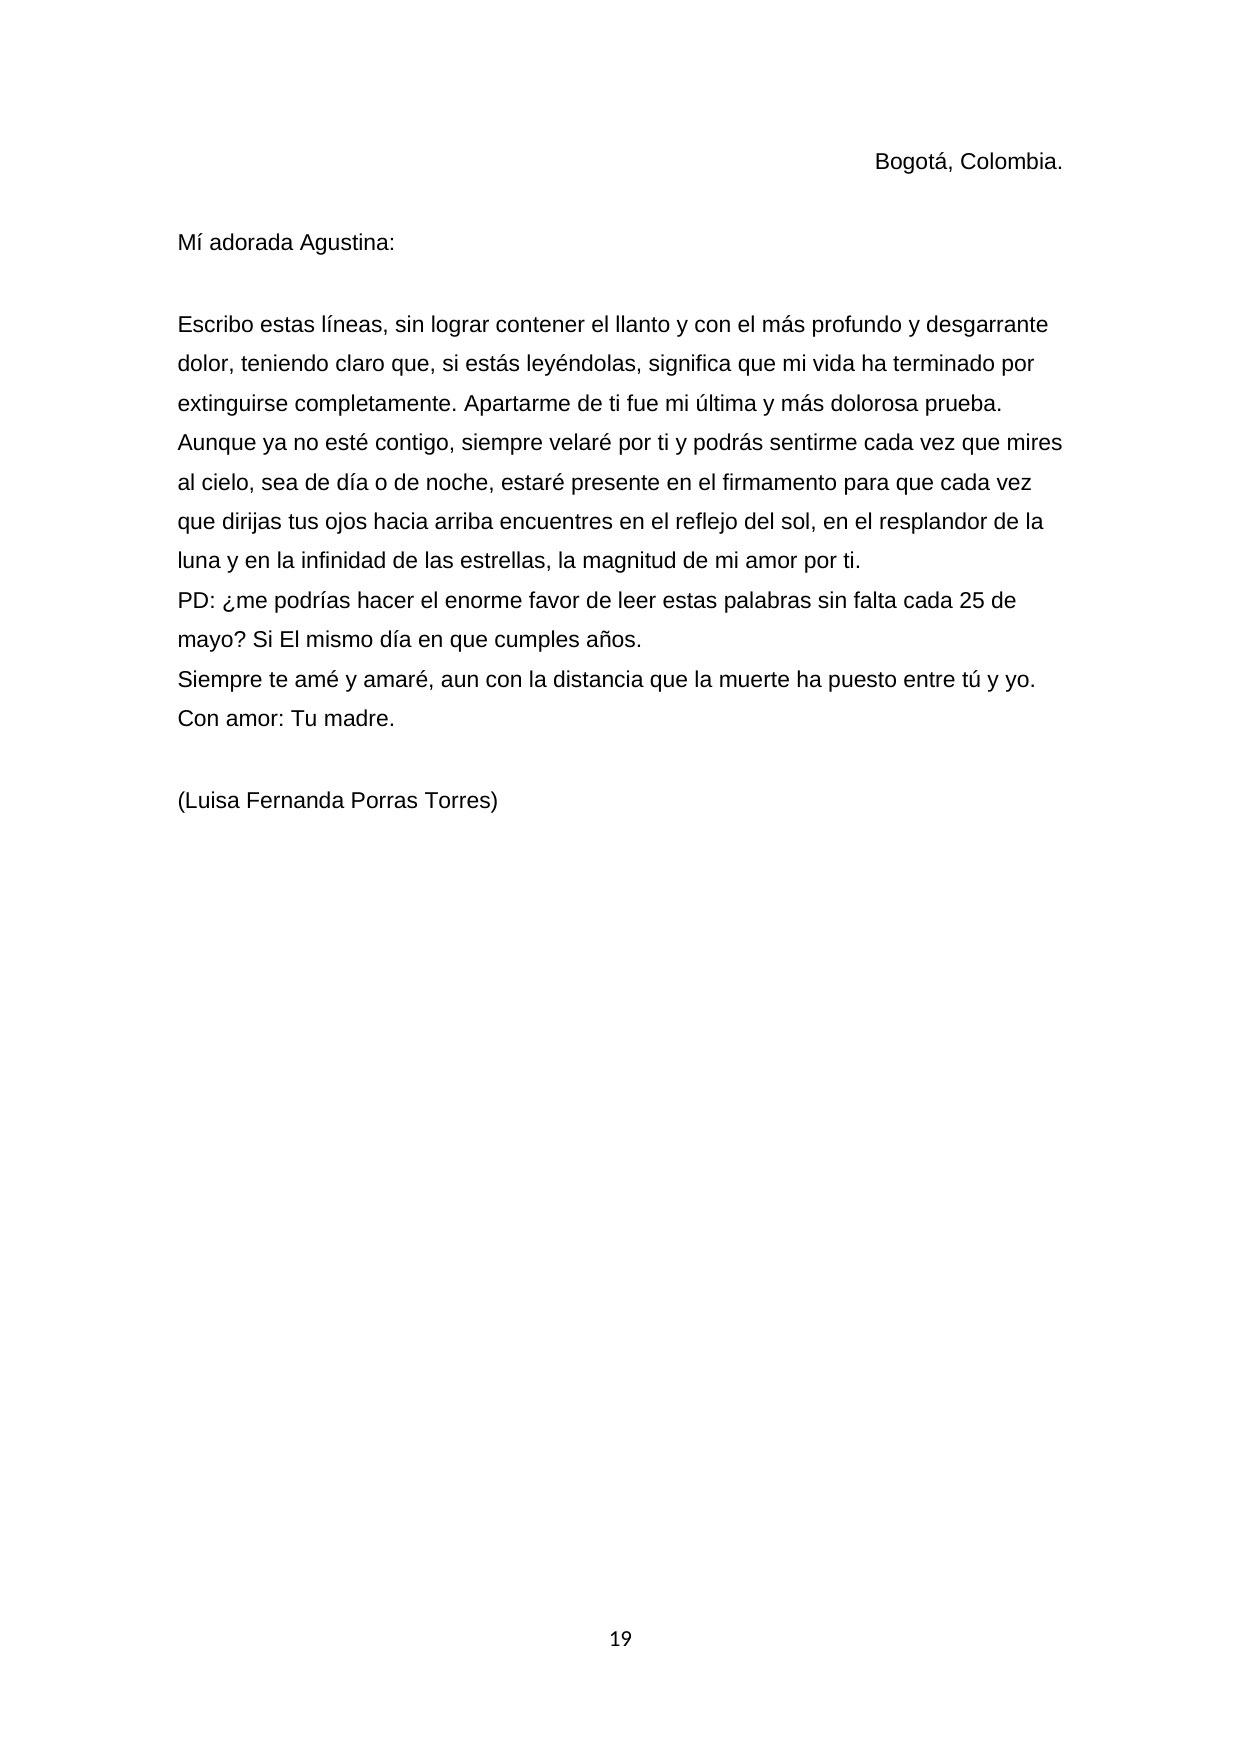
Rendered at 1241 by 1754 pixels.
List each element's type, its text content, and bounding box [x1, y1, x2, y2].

text PD: ¿me podrías hacer el enorme favor de leer estas palabras sin falta cada 25 de mayo? Si El mismo día en que cumples años. [177, 587, 1063, 653]
text Mí adorada Agustina: [177, 229, 1063, 255]
text Bogotá, Colombia. [177, 148, 1063, 174]
text Aunque ya no esté contigo, siempre velaré por ti y podrás sentirme cada vez que mires al cielo, sea de día o de noche, estaré presente en el firmamento para que cada vez que dirijas tus ojos hacia arriba encuentres en el reflejo del sol, en el resplandor de la luna y en la infinidad de las estrellas, la magnitud de mi amor por ti. [177, 429, 1063, 574]
text Siempre te amé y amaré, aun con la distancia que la muerte ha puesto entre tú y yo. [177, 666, 1063, 692]
text Con amor: Tu madre. [177, 705, 1063, 732]
text Escribo estas líneas, sin lograr contener el llanto y con el más profundo y desgarrante dolor, teniendo claro que, si estás leyéndolas, significa que mi vida ha terminado por extinguirse completamente. Apartarme de ti fue mi última y más dolorosa prueba. [177, 311, 1063, 416]
text (Luisa Fernanda Porras Torres) [177, 787, 1063, 813]
